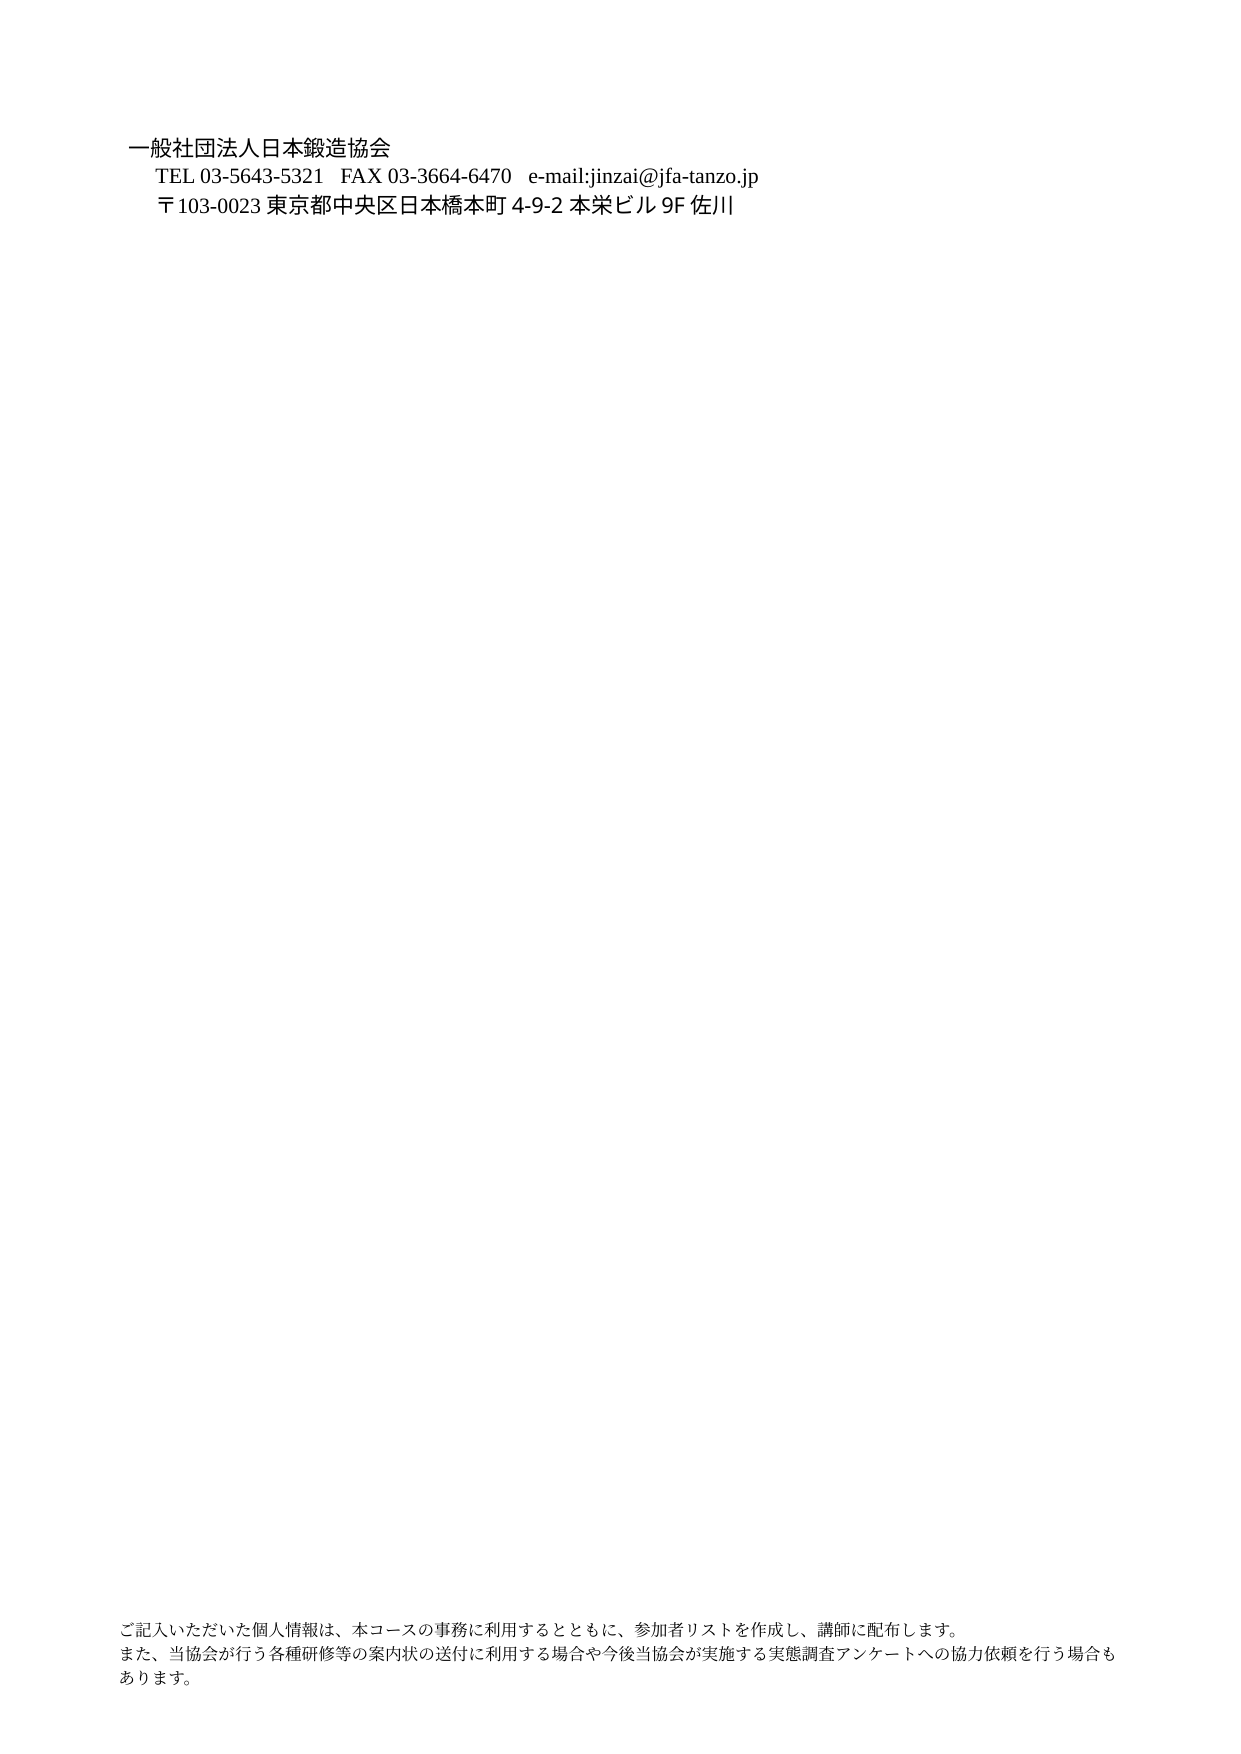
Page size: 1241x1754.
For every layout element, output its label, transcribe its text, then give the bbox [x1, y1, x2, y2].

text 〒103-0023 東京都中央区日本橋本町4-9-2 本栄ビル9F 佐川 [129, 188, 1111, 219]
text TEL 03-5643-5321 FAX 03-3664-6470 e-mail:jinzai@jfa-tanzo.jp [129, 163, 1111, 188]
text 一般社団法人日本鍛造協会 [129, 131, 1111, 163]
